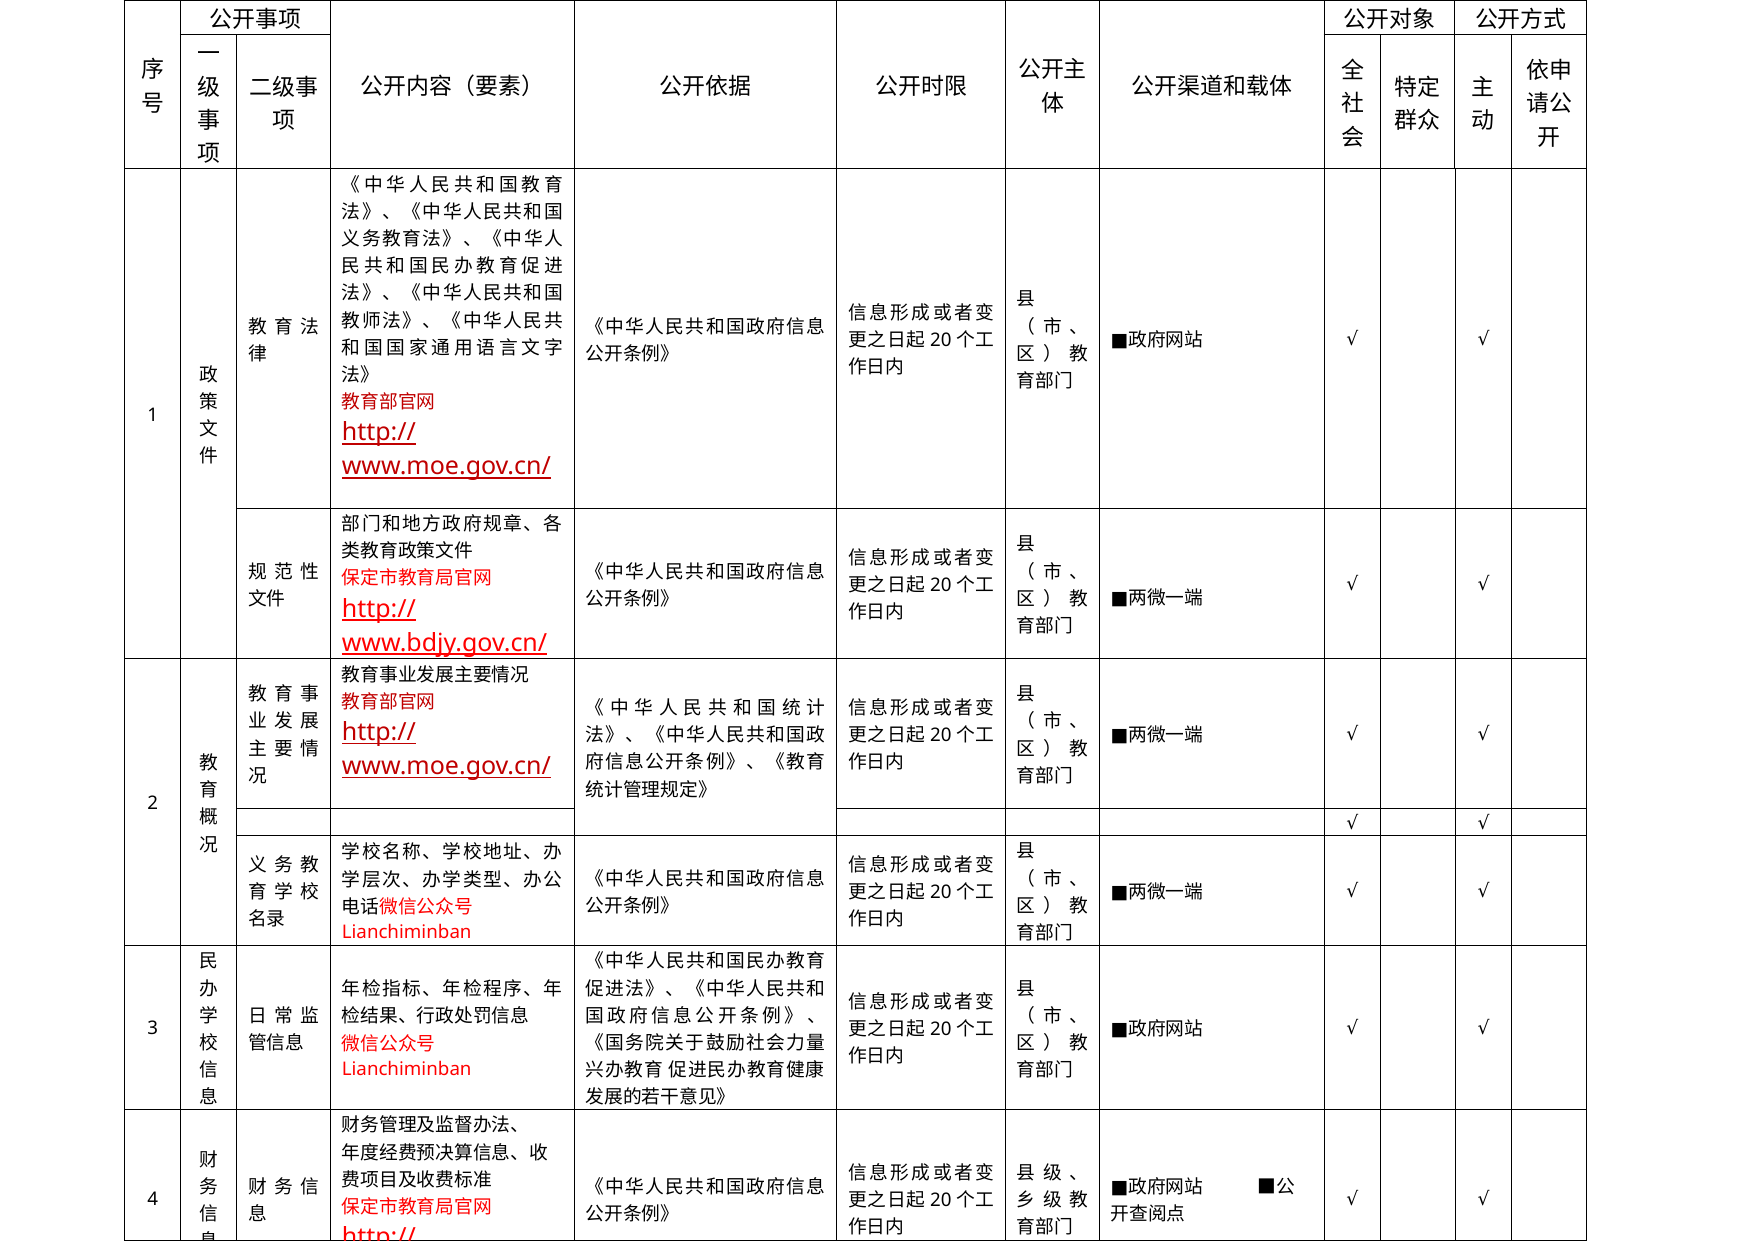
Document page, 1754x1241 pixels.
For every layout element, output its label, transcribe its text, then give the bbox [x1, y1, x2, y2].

table_cell 民办学校信息 [181, 946, 236, 1109]
table_cell [1512, 1110, 1586, 1240]
table_cell [1512, 509, 1586, 658]
table_cell √ [1325, 1110, 1380, 1240]
table_cell 县（市、区）教育部门 [1006, 946, 1099, 1109]
table_cell √ [1325, 659, 1380, 807]
table_cell 二级事项 [237, 35, 330, 168]
table_cell [1381, 659, 1455, 807]
table_cell ■政府网站 [1100, 169, 1324, 508]
table_cell 县（市、区）教育部门 [1006, 509, 1099, 658]
table_cell 1 [125, 169, 180, 658]
table_cell 学校名称、学校地址、办学层次、办学类型、办公电话微信公众号 Lianchiminban [331, 836, 574, 945]
table_cell √ [1456, 1110, 1511, 1240]
table_cell 信息形成或者变更之日起20个工作日内 [837, 509, 1005, 658]
table_header 公开内容（要素） [331, 1, 574, 168]
table_cell [237, 809, 330, 835]
table_cell 3 [125, 946, 180, 1109]
table_cell [1512, 809, 1586, 835]
table_cell 年检指标、年检程序、年检结果、行政处罚信息 微信公众号 Lianchiminban [331, 946, 574, 1109]
table_cell 2 [125, 659, 180, 945]
table_cell [1381, 1110, 1455, 1240]
table_cell 《中华人民共和国教育法》、《中华人民共和国义务教育法》、《中华人民共和国民办教育促进法》、《中华人民共和国教师法》、《中华人民共和国国家通用语言文字法》 教育部官网 http://www.moe.gov.cn/ [331, 169, 574, 508]
table_cell ■两微一端 [1100, 659, 1324, 807]
table_cell 政策 文件 [181, 169, 236, 658]
table_cell 县（市、区）教育部门 [1006, 659, 1099, 807]
table_cell √ [1456, 946, 1511, 1109]
table_cell √ [1325, 509, 1380, 658]
table_cell 规范性文件 [237, 509, 330, 658]
table_cell 信息形成或者变更之日起20个工作日内 [837, 836, 1005, 945]
table_cell √ [1456, 836, 1511, 945]
table_cell 教育法律 [237, 169, 330, 508]
table_cell 义务教育学校名录 [237, 836, 330, 945]
table_cell [1512, 169, 1586, 508]
table_cell 信息形成或者变更之日起20个工作日内 [837, 169, 1005, 508]
table_cell 特定群众 [1381, 35, 1454, 168]
table_cell ■政府网站 ■公开查阅点 [1100, 1110, 1324, 1240]
table_cell 县（市、区）教育部门 [1006, 169, 1099, 508]
table_cell [1100, 809, 1324, 835]
table_cell [1381, 809, 1455, 835]
table_cell [1381, 946, 1455, 1109]
table_cell 《中华人民共和国政府信息公开条例》 [575, 836, 836, 945]
table_cell 财务信息 [237, 1110, 330, 1240]
table_cell √ [1325, 169, 1380, 508]
table_header 公开方式 [1455, 1, 1586, 34]
table_header 公开时限 [837, 1, 1005, 168]
table_cell 信息形成或者变更之日起20个工作日内 [837, 1110, 1005, 1240]
table_cell [1381, 836, 1455, 945]
table_header 序号 [125, 1, 180, 168]
table_cell [1381, 509, 1455, 658]
table_cell ■政府网站 [1100, 946, 1324, 1109]
table_cell 全社会 [1325, 35, 1380, 168]
table_cell 教育事业发展主要情况 [237, 659, 330, 807]
table_cell 一级事项 [181, 35, 236, 168]
table_cell 《中华人民共和国政府信息公开条例》 [575, 1110, 836, 1240]
table_cell 日常监管信息 [237, 946, 330, 1109]
table_cell 县（市、区）教育部门 [1006, 836, 1099, 945]
table_cell [1381, 169, 1455, 508]
table_cell [331, 809, 574, 835]
table_cell 部门和地方政府规章、各类教育政策文件 保定市教育局官网 http://www.bdjy.gov.cn/ [331, 509, 574, 658]
table_cell ■两微一端 [1100, 509, 1324, 658]
table_cell 信息形成或者变更之日起20个工作日内 [837, 946, 1005, 1109]
table_cell 《中华人民共和国政府信息公开条例》 [575, 509, 836, 658]
table_cell [1512, 659, 1586, 807]
table_cell ■两微一端 [1100, 836, 1324, 945]
table_cell √ [1456, 509, 1511, 658]
table_cell 教育事业发展主要情况 教育部官网 http://www.moe.gov.cn/ [331, 659, 574, 807]
table_cell 《中华人民共和国民办教育促进法》、《中华人民共和国政府信息公开条例》、《国务院关于鼓励社会力量兴办教育 促进民办教育健康发展的若干意见》 [575, 946, 836, 1109]
table_cell √ [1325, 836, 1380, 945]
table_cell 县级、乡级教育部门 [1006, 1110, 1099, 1240]
table_cell 依申请公开 [1512, 35, 1586, 168]
table_cell 信息形成或者变更之日起20个工作日内 [837, 659, 1005, 807]
table_cell √ [1456, 809, 1511, 835]
table_cell √ [1456, 659, 1511, 807]
table_header 公开渠道和载体 [1100, 1, 1324, 168]
table_header 公开对象 [1325, 1, 1454, 34]
table_cell 教育概况 [181, 659, 236, 945]
table_cell 主动 [1455, 35, 1511, 168]
table_cell √ [1456, 169, 1511, 508]
table_cell [1006, 809, 1099, 835]
table_header 公开依据 [575, 1, 836, 168]
table_header 公开主体 [1006, 1, 1099, 168]
table_cell 《中华人民共和国政府信息公开条例》 [575, 169, 836, 508]
table_cell [837, 809, 1005, 835]
table_cell √ [1325, 946, 1380, 1109]
table_header 公开事项 [181, 1, 330, 34]
table_cell 《中华人民共和国统计法》、《中华人民共和国政府信息公开条例》、《教育统计管理规定》 [575, 659, 836, 835]
table_cell [1512, 836, 1586, 945]
table_cell 4 [125, 1110, 180, 1240]
table_cell [1512, 946, 1586, 1109]
table_cell √ [1325, 809, 1380, 835]
table_cell 财务管理及监督办法、 年度经费预决算信息、收费项目及收费标准 保定市教育局官网 http://www.bdjy.gov.cn/ [331, 1110, 574, 1240]
table_cell 财务信息 [181, 1110, 236, 1240]
